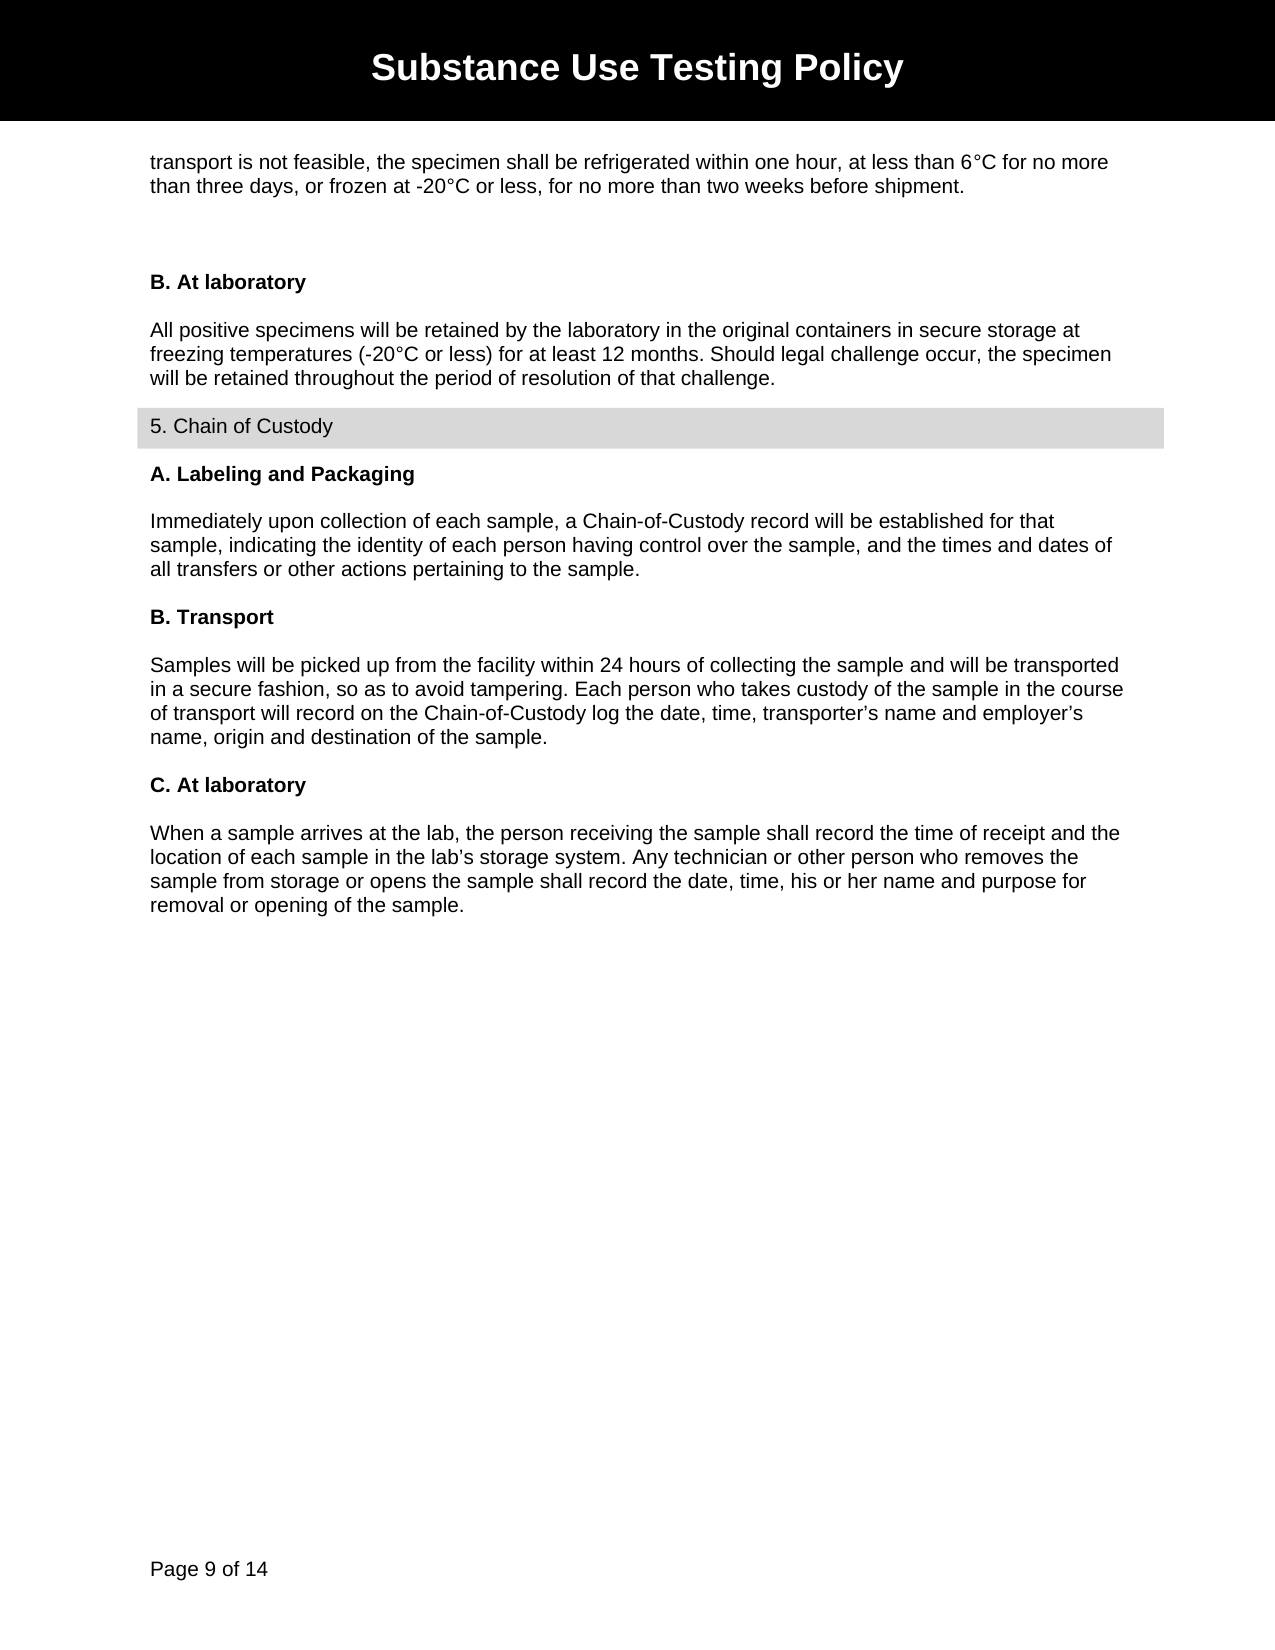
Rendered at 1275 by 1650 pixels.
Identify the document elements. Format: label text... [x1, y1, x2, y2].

text A. Labeling and Packaging [150, 461, 1125, 485]
text When a sample arrives at the lab, the person receiving the sample shall record the time of receipt and the location of each sample in the lab’s storage system. Any technician or other person who removes the sample from storage or opens the sample shall record the date, time, his or her name and purpose for removal or opening of the sample. [150, 821, 1125, 917]
text Samples will be picked up from the facility within 24 hours of collecting the sample and will be transported in a secure fashion, so as to avoid tampering. Each person who takes custody of the sample in the course of transport will record on the Chain-of-Custody log the date, time, transporter’s name and employer’s name, origin and destination of the sample. [150, 653, 1125, 749]
text 5. Chain of Custody [150, 413, 1125, 437]
text B. Transport [150, 605, 1125, 629]
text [150, 150, 1125, 198]
text All positive specimens will be retained by the laboratory in the original containers in secure storage at freezing temperatures (-20°C or less) for at least 12 months. Should legal challenge occur, the specimen will be retained throughout the period of resolution of that challenge. [150, 318, 1125, 389]
text C. At laboratory [150, 773, 1125, 797]
text Immediately upon collection of each sample, a Chain-of-Custody record will be established for that sample, indicating the identity of each person having control over the sample, and the times and dates of all transfers or other actions pertaining to the sample. [150, 509, 1125, 581]
text B. At laboratory [150, 270, 1125, 294]
